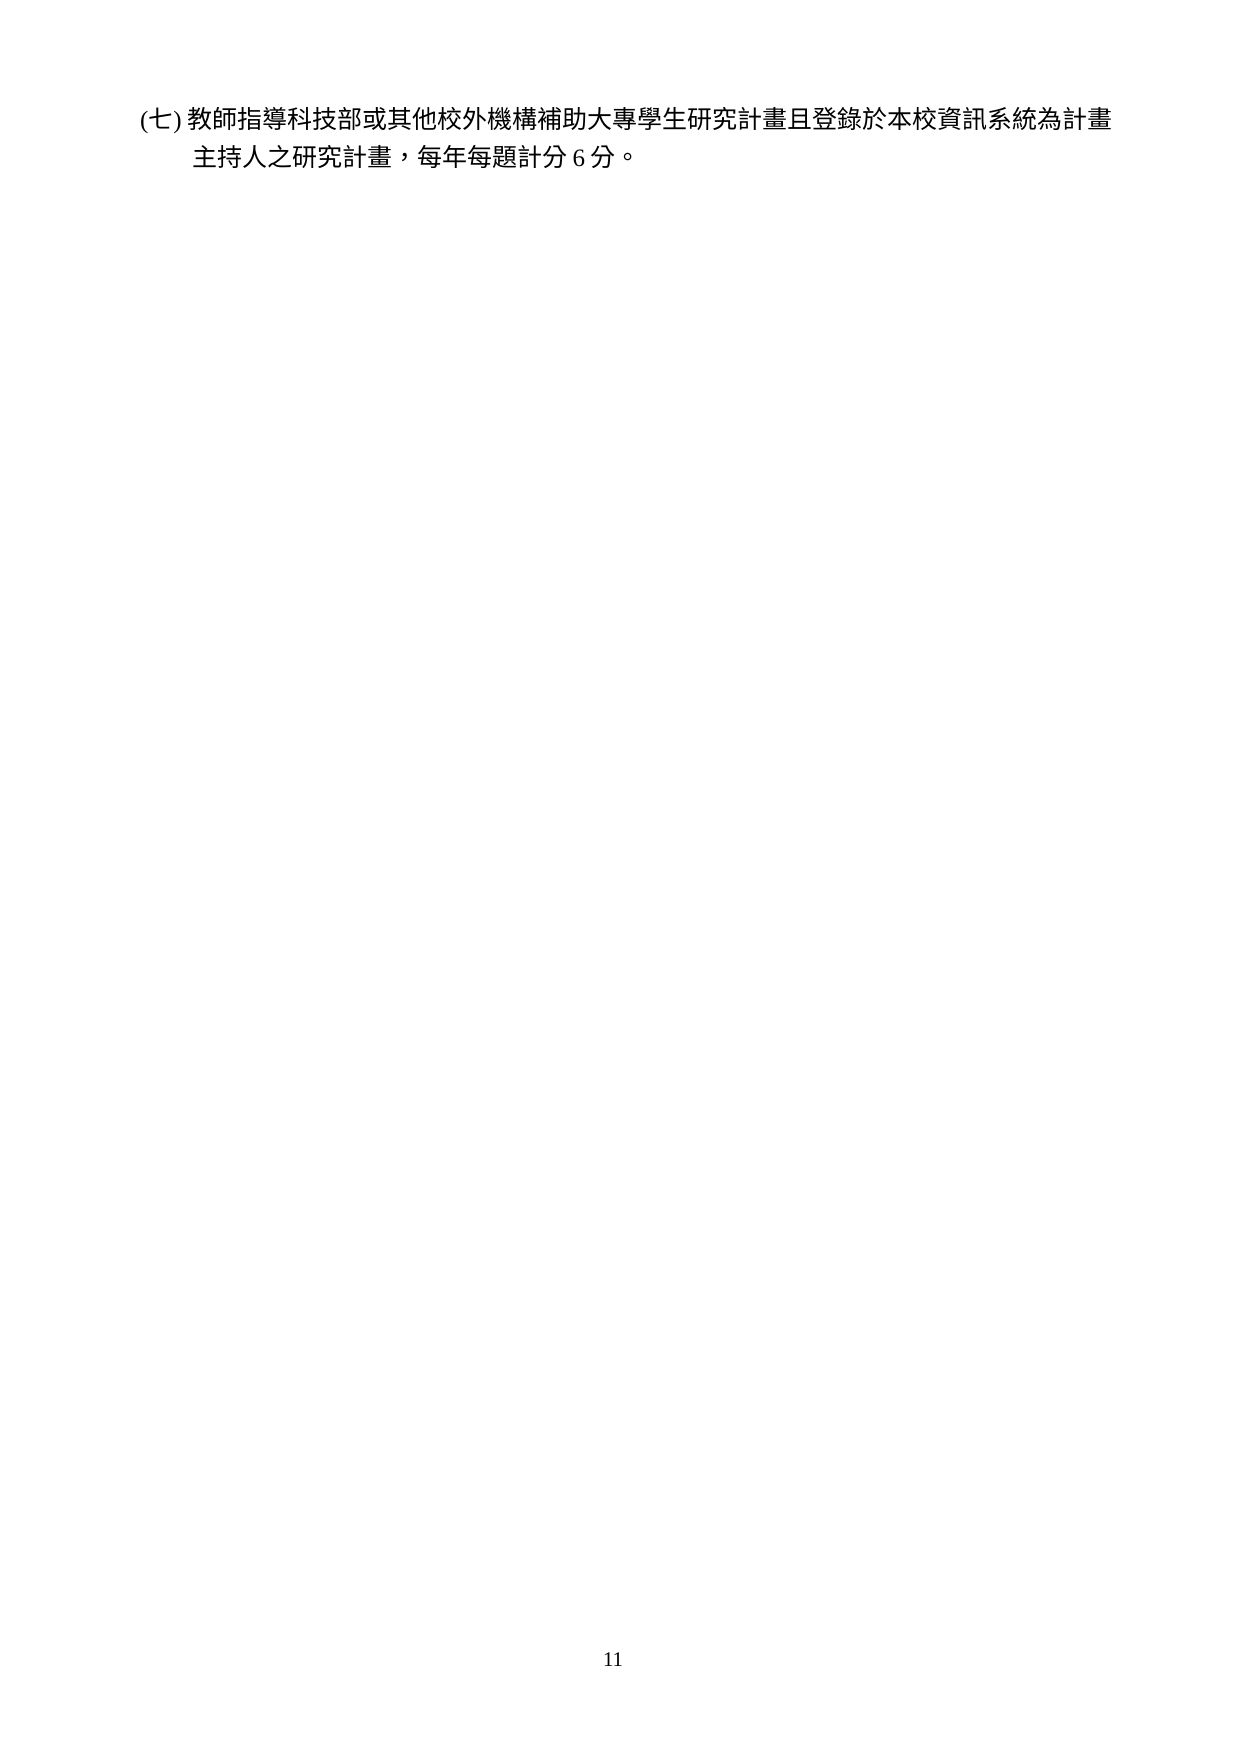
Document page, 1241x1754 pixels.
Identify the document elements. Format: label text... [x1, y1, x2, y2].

text (七) 教師指導科技部或其他校外機構補助大專學生研究計畫且登錄於本校資訊系統為計畫主持人之研究計畫，每年每題計分6分。 [140, 99, 1137, 174]
